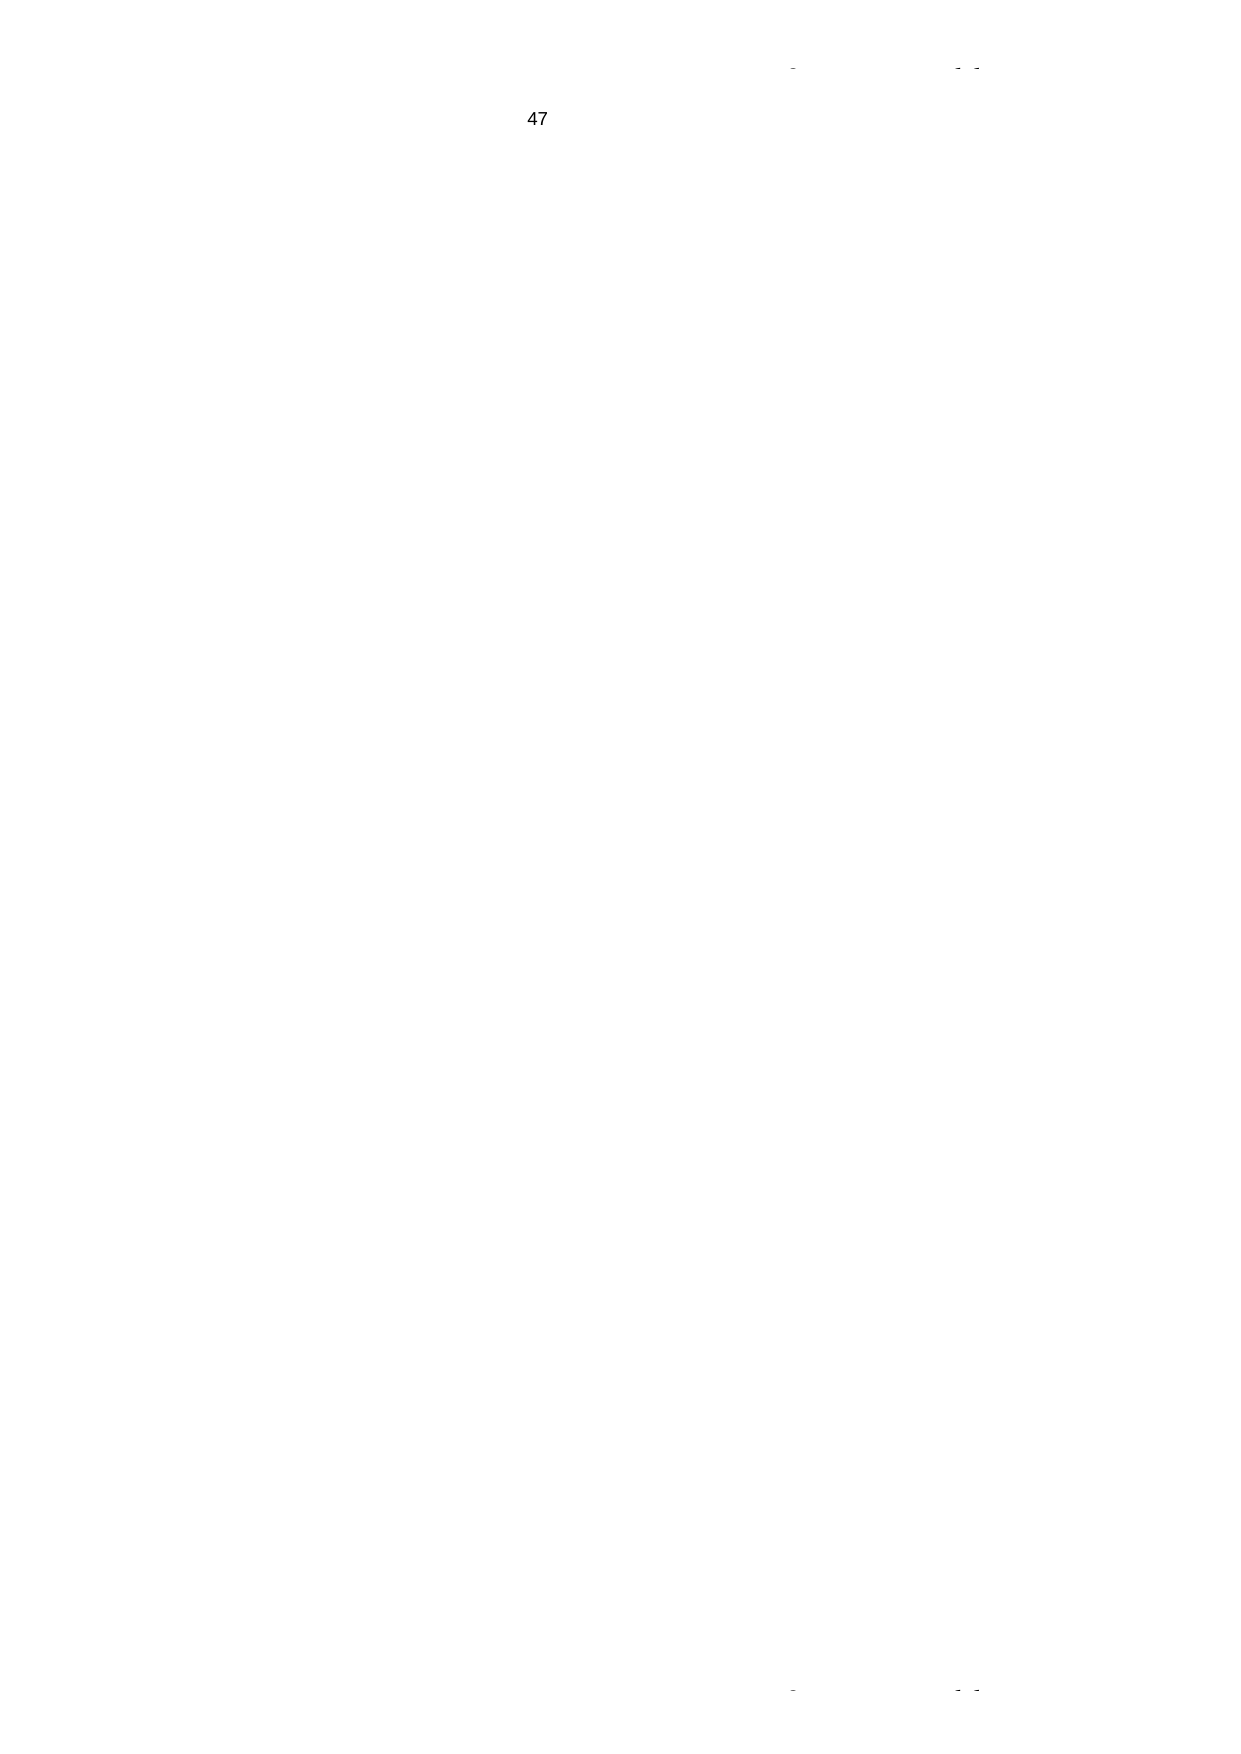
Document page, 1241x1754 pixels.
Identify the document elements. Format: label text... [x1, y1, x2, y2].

text 47 [79, 108, 548, 129]
